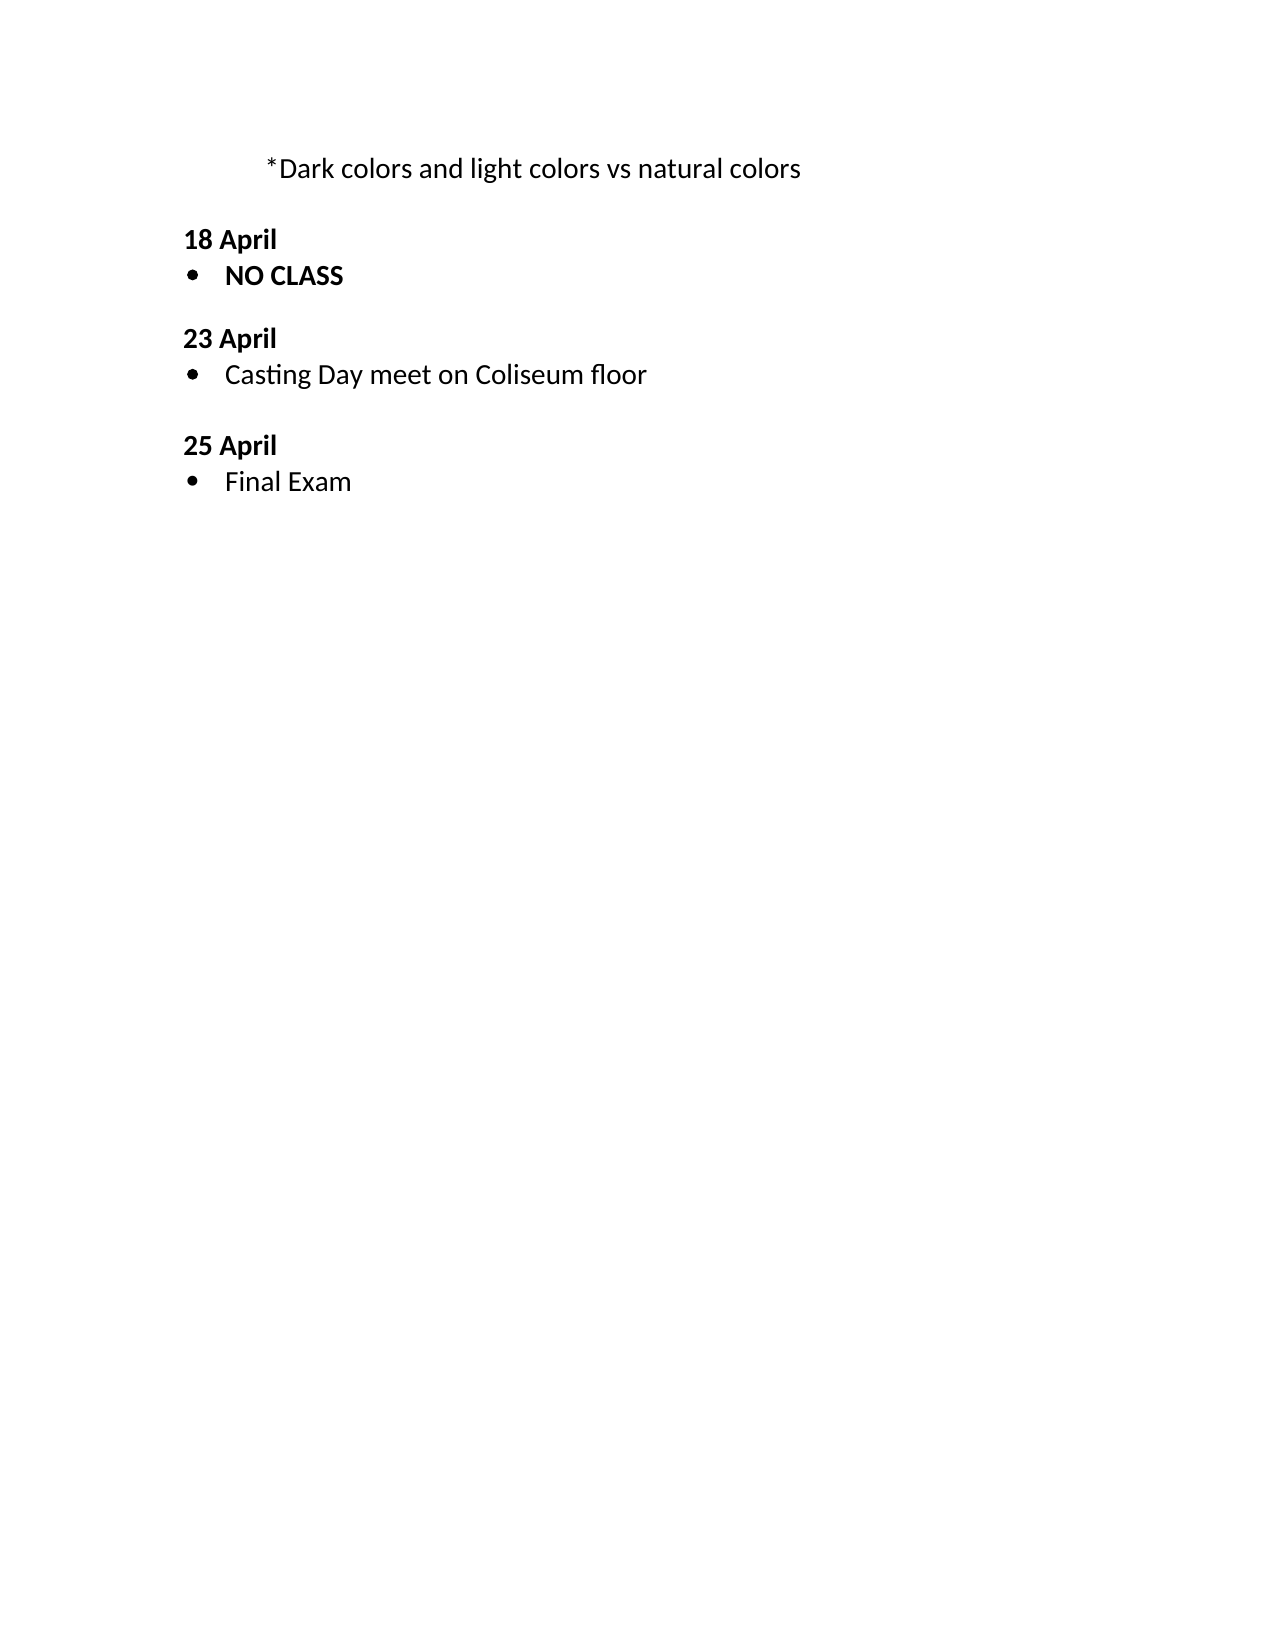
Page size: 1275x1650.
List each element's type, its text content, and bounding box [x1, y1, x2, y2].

list *Dark colors and light colors vs natural colors [225, 150, 1076, 186]
text 18 April [150, 221, 1076, 257]
text 25 April [150, 427, 1076, 463]
list Final Exam [187, 463, 1076, 499]
list NO CLASS [187, 257, 1076, 292]
list Casting Day meet on Coliseum floor [187, 356, 1076, 392]
text 23 April [150, 321, 1076, 356]
